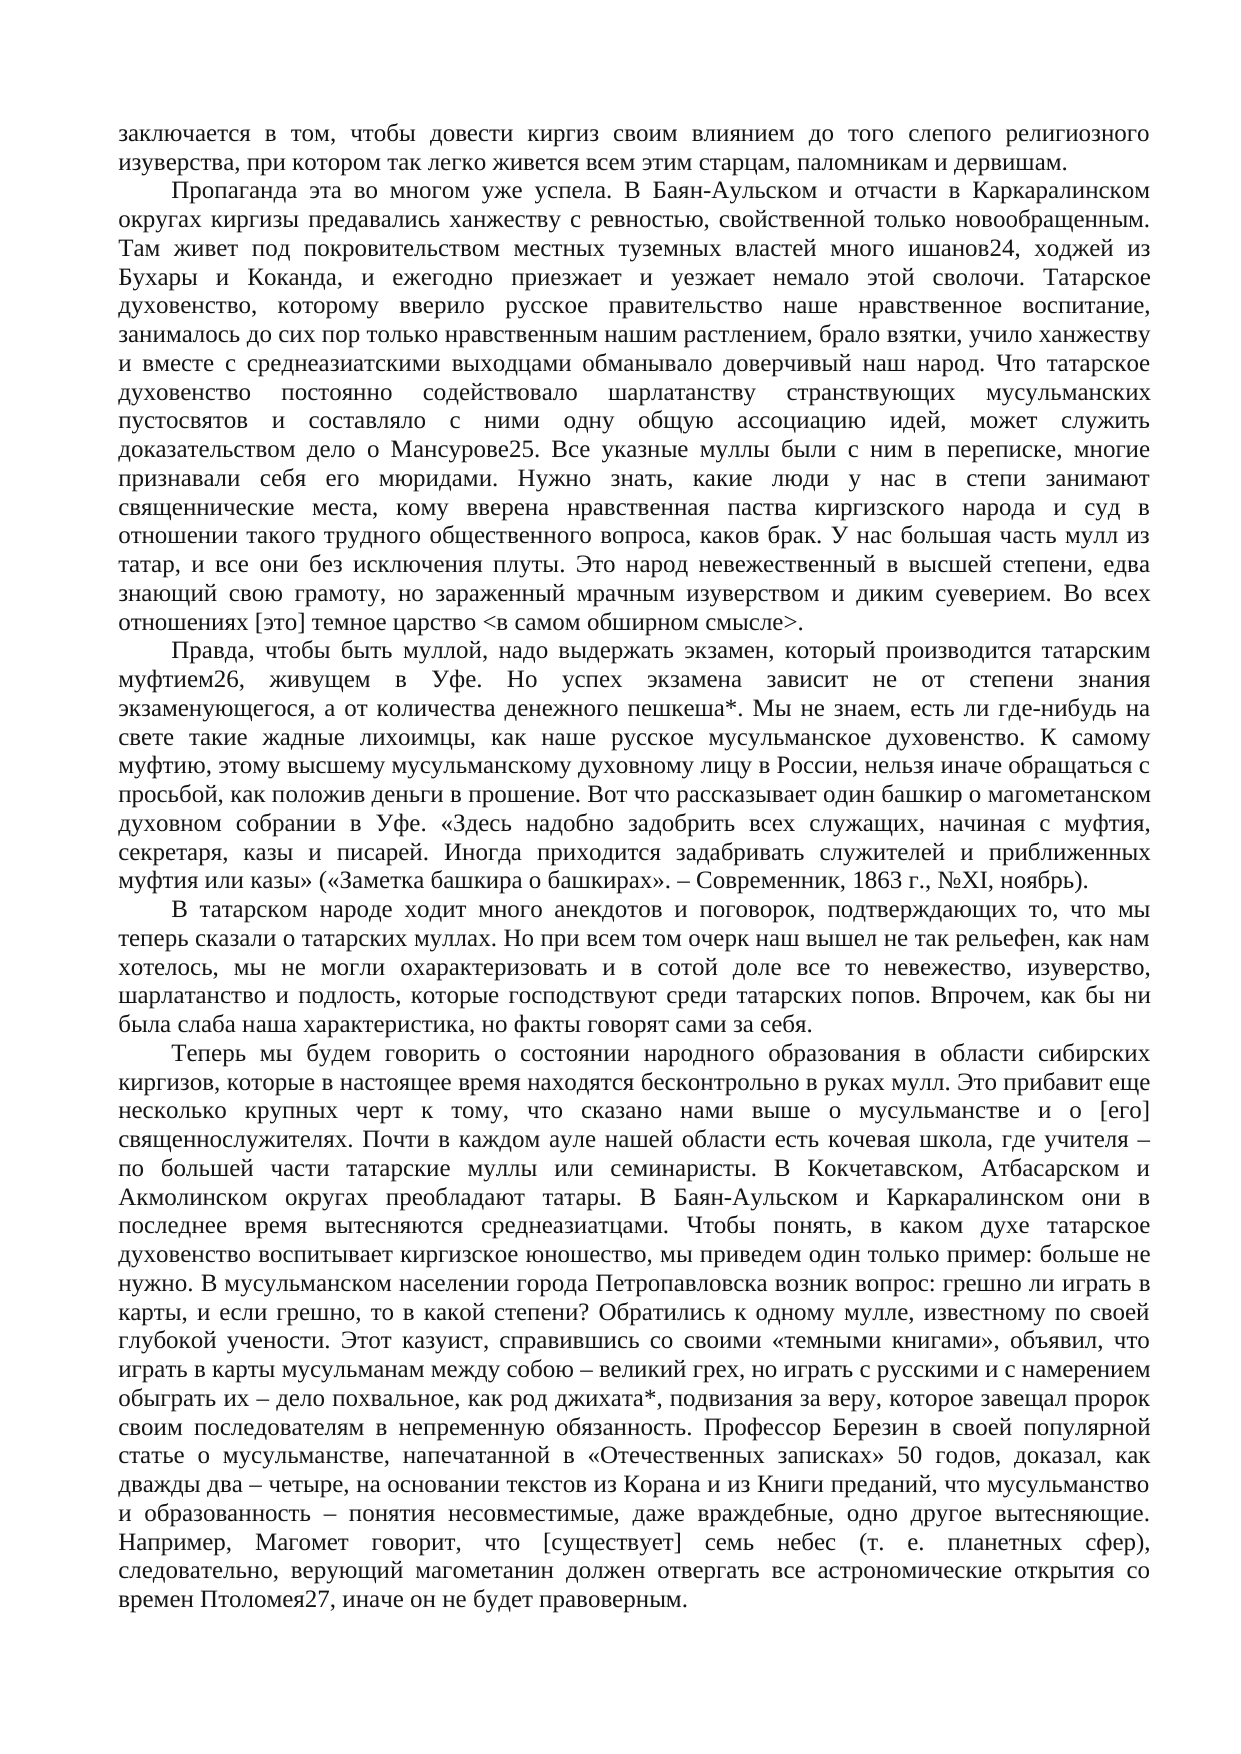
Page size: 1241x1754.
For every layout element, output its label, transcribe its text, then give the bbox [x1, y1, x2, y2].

text Теперь мы будем говорить о состоянии народного образования в области сибирских киргизов, которые в настоящее время находятся бесконтрольно в руках мулл. Это прибавит еще несколько крупных черт к тому, что сказано нами выше о мусульманстве и о [его] священнослужителях. Почти в каждом ауле нашей области есть кочевая школа, где учителя – по большей части татарские муллы или семинаристы. В Кокчетавском, Атбасарском и Акмолинском округах преобладают татары. В Баян-Аульском и Каркаралинском они в последнее время вытесняются среднеазиатцами. Чтобы понять, в каком духе татарское духовенство воспитывает киргизское юношество, мы приведем один только пример: больше не нужно. В мусульманском населении города Петропавловска возник вопрос: грешно ли играть в карты, и если грешно, то в какой степени? Обратились к одному мулле, известному по своей глубокой учености. Этот казуист, справившись со своими «темными книгами», объявил, что играть в карты мусульманам между собою – великий грех, но играть с русскими и с намерением обыграть их – дело похвальное, как род джихата*, подвизания за веру, которое завещал пророк своим последователям в непременную обязанность. Профессор Березин в своей популярной статье о мусульманстве, напечатанной в «Отечественных записках» 50 годов, доказал, как дважды два – четыре, на основании текстов из Корана и из Книги преданий, что мусульманство и образованность – понятия несовместимые, даже враждебные, одно другое вытесняющие. Например, Магомет говорит, что [существует] семь небес (т. е. планетных сфер), следовательно, верующий магометанин должен отвергать все астрономические открытия со времен Птоломея27, иначе он не будет правоверным. [118, 1038, 1152, 1613]
text Правда, чтобы быть муллой, надо выдержать экзамен, который производится татарским муфтием26, живущем в Уфе. Но успех экзамена зависит не от степени знания экзаменующегося, а от количества денежного пешкеша*. Мы не знаем, есть ли где-нибудь на свете такие жадные лихоимцы, как наше русское мусульманское духовенство. К самому муфтию, этому высшему мусульманскому духовному лицу в России, нельзя иначе обращаться с просьбой, как положив деньги в прошение. Вот что рассказывает один башкир о магометанском духовном собрании в Уфе. «Здесь надобно задобрить всех служащих, начиная с муфтия, секретаря, казы и писарей. Иногда приходится задабривать служителей и приближенных муфтия или казы» («Заметка башкира о башкирах». – Современник, 1863 г., №XI, ноябрь). [118, 636, 1152, 894]
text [118, 118, 1152, 176]
text В татарском народе ходит много анекдотов и поговорок, подтверждающих то, что мы теперь сказали о татарских муллах. Но при всем том очерк наш вышел не так рельефен, как нам хотелось, мы не могли охарактеризовать и в сотой доле все то невежество, изуверство, шарлатанство и подлость, которые господствуют среди татарских попов. Впрочем, как бы ни была слаба наша характеристика, но факты говорят сами за себя. [118, 894, 1152, 1038]
text Пропаганда эта во многом уже успела. В Баян-Аульском и отчасти в Каркаралинском округах киргизы предавались ханжеству с ревностью, свойственной только новообращенным. Там живет под покровительством местных туземных властей много ишанов24, ходжей из Бухары и Коканда, и ежегодно приезжает и уезжает немало этой сволочи. Татарское духовенство, которому вверило русское правительство наше нравственное воспитание, занималось до сих пор только нравственным нашим растлением, брало взятки, учило ханжеству и вместе с среднеазиатскими выходцами обманывало доверчивый наш народ. Что татарское духовенство постоянно содействовало шарлатанству странствующих мусульманских пустосвятов и составляло с ними одну общую ассоциацию идей, может служить доказательством дело о Мансурове25. Все указные муллы были с ним в переписке, многие признавали себя его мюридами. Нужно знать, какие люди у нас в степи занимают священнические места, кому вверена нравственная паства киргизского народа и суд в отношении такого трудного общественного вопроса, каков брак. У нас большая часть мулл из татар, и все они без исключения плуты. Это народ невежественный в высшей степени, едва знающий свою грамоту, но зараженный мрачным изуверством и диким суеверием. Во всех отношениях [это] темное царство <в самом обширном смысле>. [118, 176, 1152, 636]
